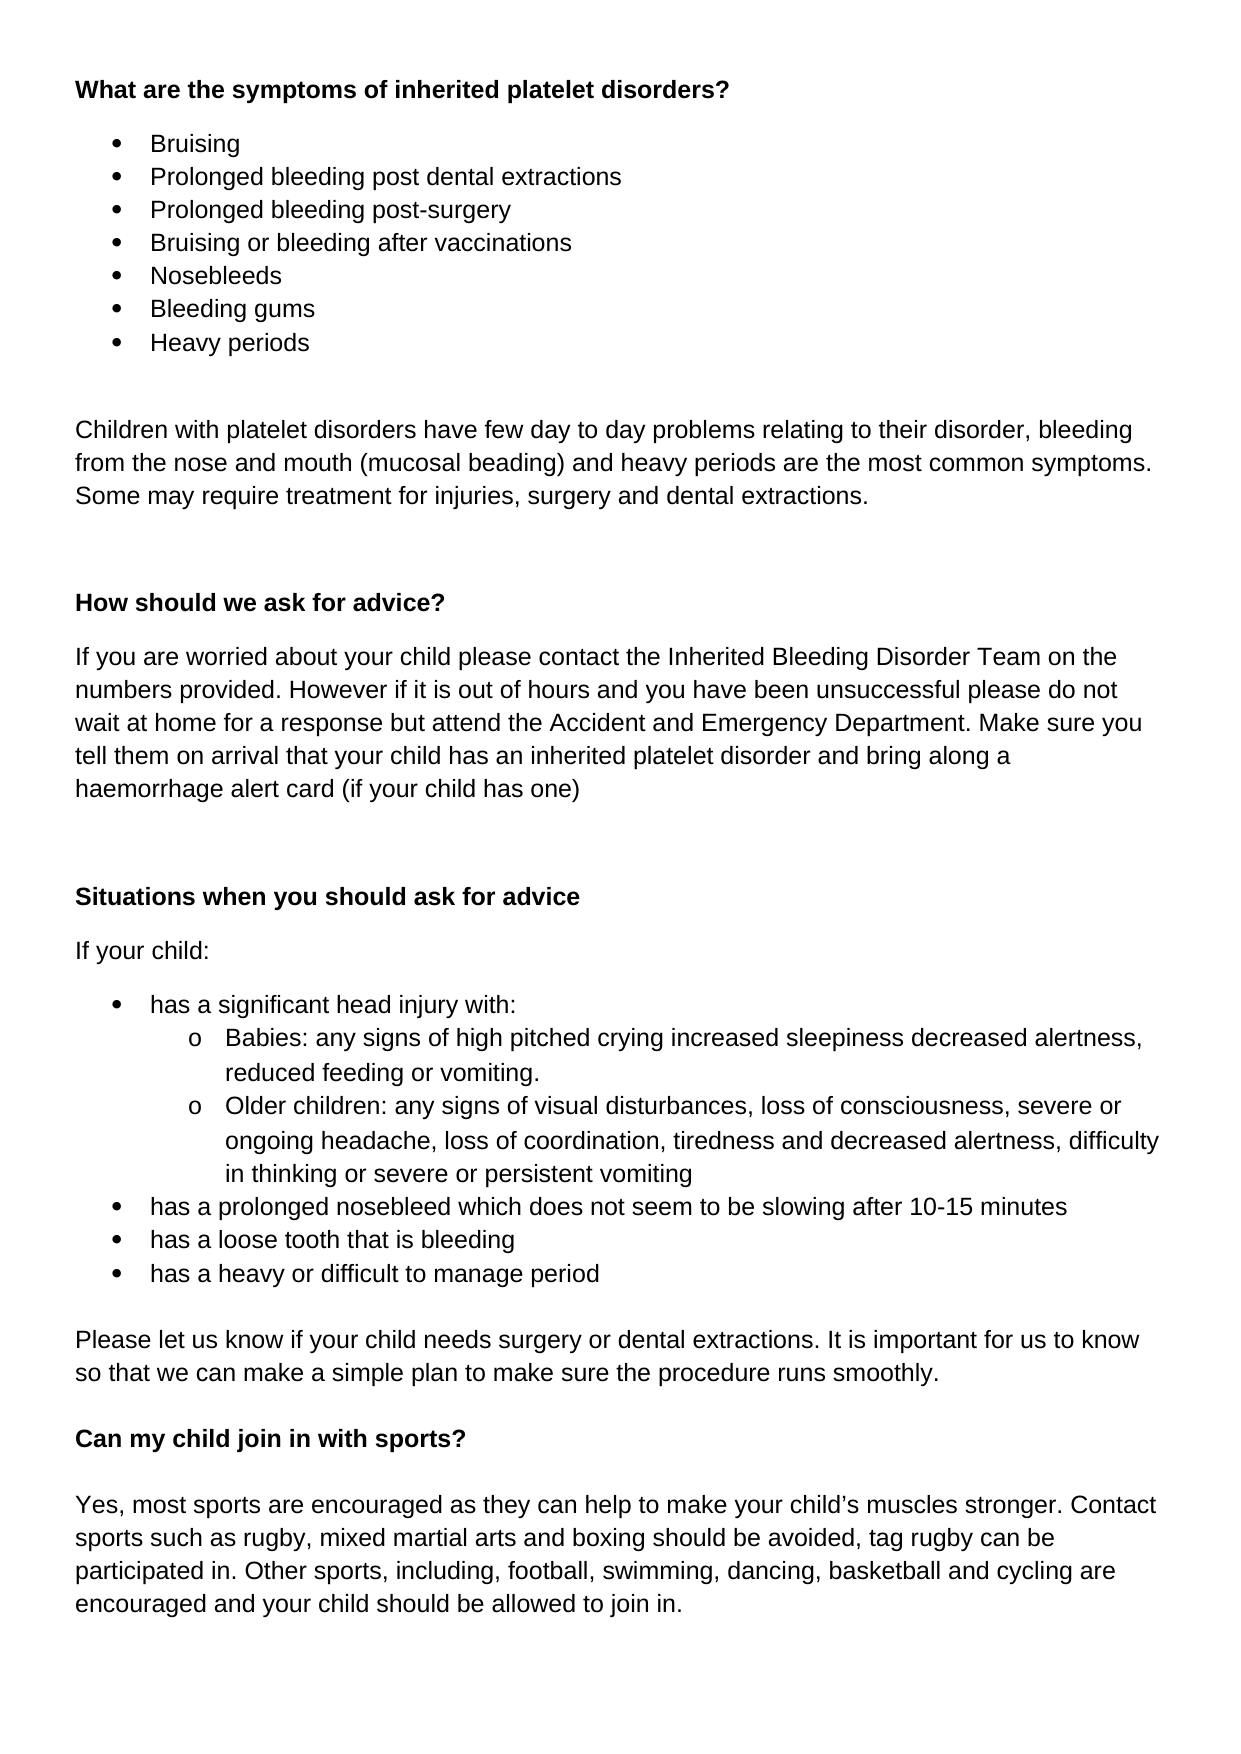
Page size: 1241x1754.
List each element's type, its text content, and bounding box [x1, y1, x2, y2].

list Babies: any signs of high pitched crying increased sleepiness decreased alertness, reduced feeding or vomiting. [187, 1023, 1165, 1087]
list Prolonged bleeding post-surgery [112, 195, 1165, 224]
text Children with platelet disorders have few day to day problems relating to their disorder, bleeding from the nose and mouth (mucosal beading) and heavy periods are the most common symptoms. Some may require treatment for injuries, surgery and dental extractions. [75, 414, 1165, 509]
list has a prolonged nosebleed which does not seem to be slowing after 10-15 minutes [112, 1192, 1165, 1221]
text Please let us know if your child needs surgery or dental extractions. It is important for us to know so that we can make a simple plan to make sure the procedure runs smoothly. [75, 1325, 1165, 1386]
list Bleeding gums [112, 294, 1165, 323]
list Prolonged bleeding post dental extractions [112, 162, 1165, 191]
list Heavy periods [112, 328, 1165, 356]
list has a loose tooth that is bleeding [112, 1225, 1165, 1254]
text Yes, most sports are encouraged as they can help to make your child’s muscles stronger. Contact sports such as rugby, mixed martial arts and boxing should be avoided, tag rugby can be participated in. Other sports, including, football, swimming, dancing, basketball and cycling are encouraged and your child should be allowed to join in. [75, 1490, 1165, 1618]
text How should we ask for advice? [75, 588, 1165, 617]
text Situations when you should ask for advice [75, 882, 1165, 911]
list has a heavy or difficult to manage period [112, 1258, 1165, 1287]
text Can my child join in with sports? [75, 1424, 1165, 1452]
list Older children: any signs of visual disturbances, loss of consciousness, severe or ongoing headache, loss of coordination, tiredness and decreased alertness, difficulty in thinking or severe or persistent vomiting [187, 1091, 1165, 1188]
text If your child: [75, 936, 1165, 964]
text If you are worried about your child please contact the Inherited Bleeding Disorder Team on the numbers provided. However if it is out of hours and you have been unsuccessful please do not wait at home for a response but attend the Accident and Emergency Department. Make sure you tell them on arrival that your child has an inherited platelet disorder and bring along a haemorrhage alert card (if your child has one) [75, 642, 1165, 803]
list has a significant head injury with: [112, 990, 1165, 1018]
text What are the symptoms of inherited platelet disorders? [75, 75, 1165, 104]
list Nosebleeds [112, 261, 1165, 290]
list Bruising [112, 129, 1165, 158]
list Bruising or bleeding after vaccinations [112, 228, 1165, 257]
